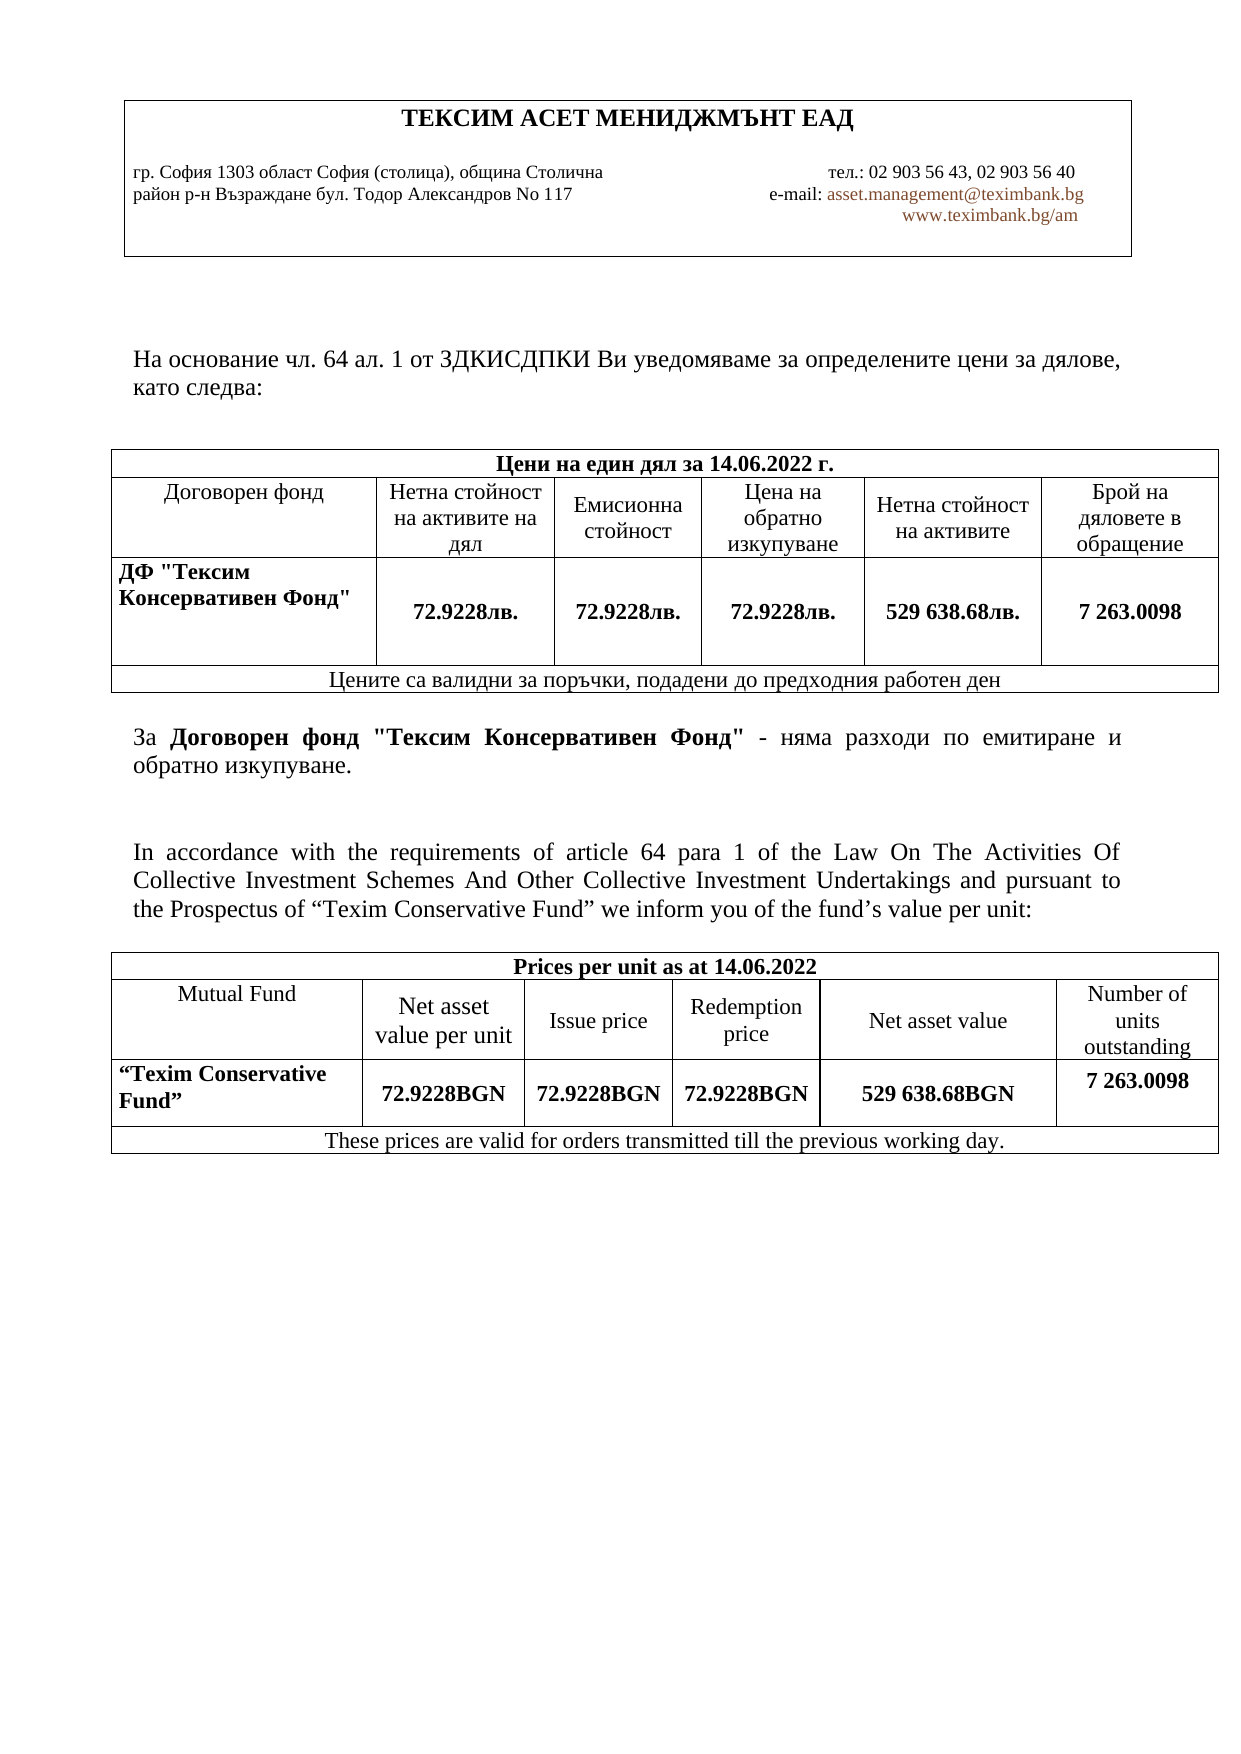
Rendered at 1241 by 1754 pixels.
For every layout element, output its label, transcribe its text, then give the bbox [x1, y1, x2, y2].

table_cell Емисионна стойност [555, 478, 701, 557]
table_cell Договорен фонд [112, 478, 376, 557]
table_cell 72.9228BGN [525, 1060, 672, 1126]
table_cell Брой на дяловете в обращение [1042, 478, 1218, 557]
table_cell 7 263.0098 [1042, 558, 1218, 665]
table_cell 72.9228BGN [673, 1060, 819, 1126]
table_cell Цените са валидни за поръчки, подадени до предходния работен ден [112, 666, 1218, 692]
table_cell 529 638.68лв. [865, 558, 1041, 665]
table_cell Нетна стойност на активите [865, 478, 1041, 557]
text www.teximbank.bg/am [125, 201, 1131, 256]
table_header Цени на един дял за 14.06.2022 г. [112, 450, 1218, 477]
table_cell Цена на обратно изкупуване [702, 478, 864, 557]
table_cell 72.9228лв. [702, 558, 864, 665]
text ТЕКСИМ АСЕТ МЕНИДЖМЪНТ ЕАД [125, 101, 1131, 132]
table_cell ДФ "Тексим Консервативен Фонд" [112, 558, 376, 665]
table_cell Нетна стойност на активите на дял [377, 478, 554, 557]
table_cell Net asset value [821, 980, 1056, 1059]
table_cell Redemption price [673, 980, 819, 1059]
table_cell These prices are valid for orders transmitted till the previous working day. [112, 1127, 1218, 1153]
table_cell 72.9228лв. [377, 558, 554, 665]
text гр. София 1303 област София (столица), община Столична тел.: 02 903 56 43, 02 903 56 40 район р-н Възраждане бул. Тодор Александров No 117 e-mail: asset.management@teximbank.bg [133, 161, 1122, 201]
table_cell Mutual Fund [112, 980, 362, 1059]
table_cell 529 638.68BGN [821, 1060, 1056, 1126]
table_cell 72.9228BGN [363, 1060, 524, 1126]
table_cell Number of units outstanding [1057, 980, 1218, 1059]
table_cell “Texim Conservative Fund” [112, 1060, 362, 1126]
table_cell 72.9228лв. [555, 558, 701, 665]
text In accordance with the requirements of article 64 para 1 of the Law On The Activities Of Collective Investment Schemes And Other Collective Investment Undertakings and pursuant to the Prospectus of “Texim Conservative Fund” we inform you of the fund’s value per unit: [133, 837, 1122, 923]
table_cell Issue price [525, 980, 672, 1059]
text За Договорен фонд "Тексим Консервативен Фонд" - няма разходи по емитиране и обратно изкупуване. [133, 722, 1122, 779]
table_header Prices per unit as at 14.06.2022 [112, 953, 1218, 979]
table_cell Net asset value per unit [363, 980, 524, 1059]
table_cell 7 263.0098 [1057, 1060, 1218, 1126]
text На основание чл. 64 ал. 1 от ЗДКИСДПКИ Ви уведомяваме за определените цени за дялове, като следва: [133, 344, 1122, 401]
